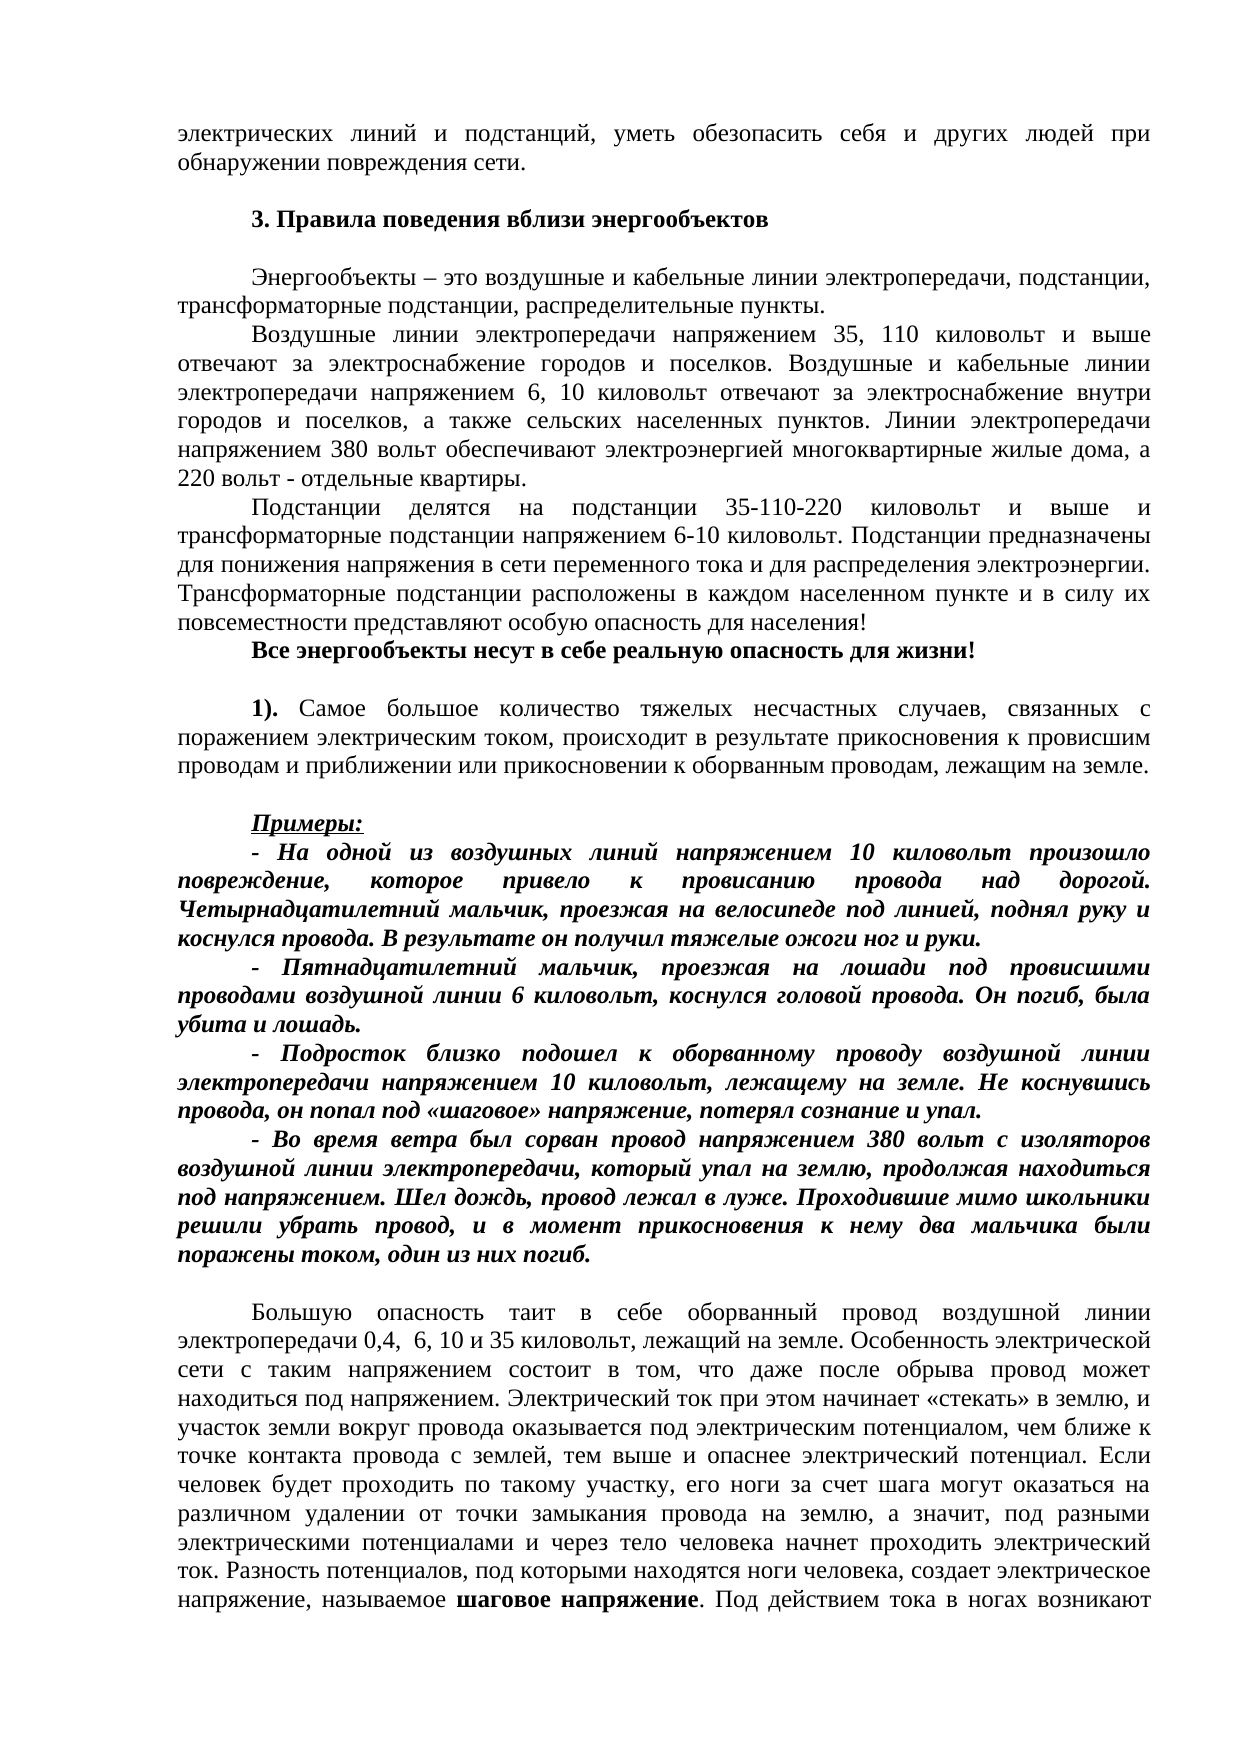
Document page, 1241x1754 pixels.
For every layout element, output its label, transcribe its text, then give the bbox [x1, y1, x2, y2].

text - На одной из воздушных линий напряжением 10 киловольт произошло повреждение, которое привело к провисанию провода над дорогой. Четырнадцатилетний мальчик, проезжая на велосипеде под линией, поднял руку и коснулся провода. В результате он получил тяжелые ожоги ног и руки. [177, 837, 1152, 952]
text - Пятнадцатилетний мальчик, проезжая на лошади под провисшими проводами воздушной линии 6 киловольт, коснулся головой провода. Он погиб, была убита и лошадь. [177, 952, 1152, 1038]
text Воздушные линии электропередачи напряжением 35, 110 киловольт и выше отвечают за электроснабжение городов и поселков. Воздушные и кабельные линии электропередачи напряжением 6, 10 киловольт отвечают за электроснабжение внутри городов и поселков, а также сельских населенных пунктов. Линии электропередачи напряжением 380 вольт обеспечивают электроэнергией многоквартирные жилые дома, а 220 вольт - отдельные квартиры. [177, 319, 1152, 492]
text Энергообъекты – это воздушные и кабельные линии электропередачи, подстанции, трансформаторные подстанции, распределительные пункты. [177, 262, 1152, 319]
text 1). Самое большое количество тяжелых несчастных случаев, связанных с поражением электрическим током, происходит в результате прикосновения к провисшим проводам и приближении или прикосновении к оборванным проводам, лежащим на земле. [177, 693, 1152, 779]
text Подстанции делятся на подстанции 35-110-220 киловольт и выше и трансформаторные подстанции напряжением 6-10 киловольт. Подстанции предназначены для понижения напряжения в сети переменного тока и для распределения электроэнергии. Трансформаторные подстанции расположены в каждом населенном пункте и в силу их повсеместности представляют особую опасность для населения! [177, 492, 1152, 636]
text - Подросток близко подошел к оборванному проводу воздушной линии электропередачи напряжением 10 киловольт, лежащему на земле. Не коснувшись провода, он попал под «шаговое» напряжение, потерял сознание и упал. [177, 1038, 1152, 1124]
text 3. Правила поведения вблизи энергообъектов [177, 204, 1152, 233]
text - Во время ветра был сорван провод напряжением 380 вольт с изоляторов воздушной линии электропередачи, который упал на землю, продолжая находиться под напряжением. Шел дождь, провод лежал в луже. Проходившие мимо школьники решили убрать провод, и в момент прикосновения к нему два мальчика были поражены током, один из них погиб. [177, 1124, 1152, 1268]
text Примеры: [177, 808, 1152, 837]
text Все энергообъекты несут в себе реальную опасность для жизни! [177, 636, 1152, 664]
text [177, 118, 1152, 176]
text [177, 1297, 1152, 1613]
